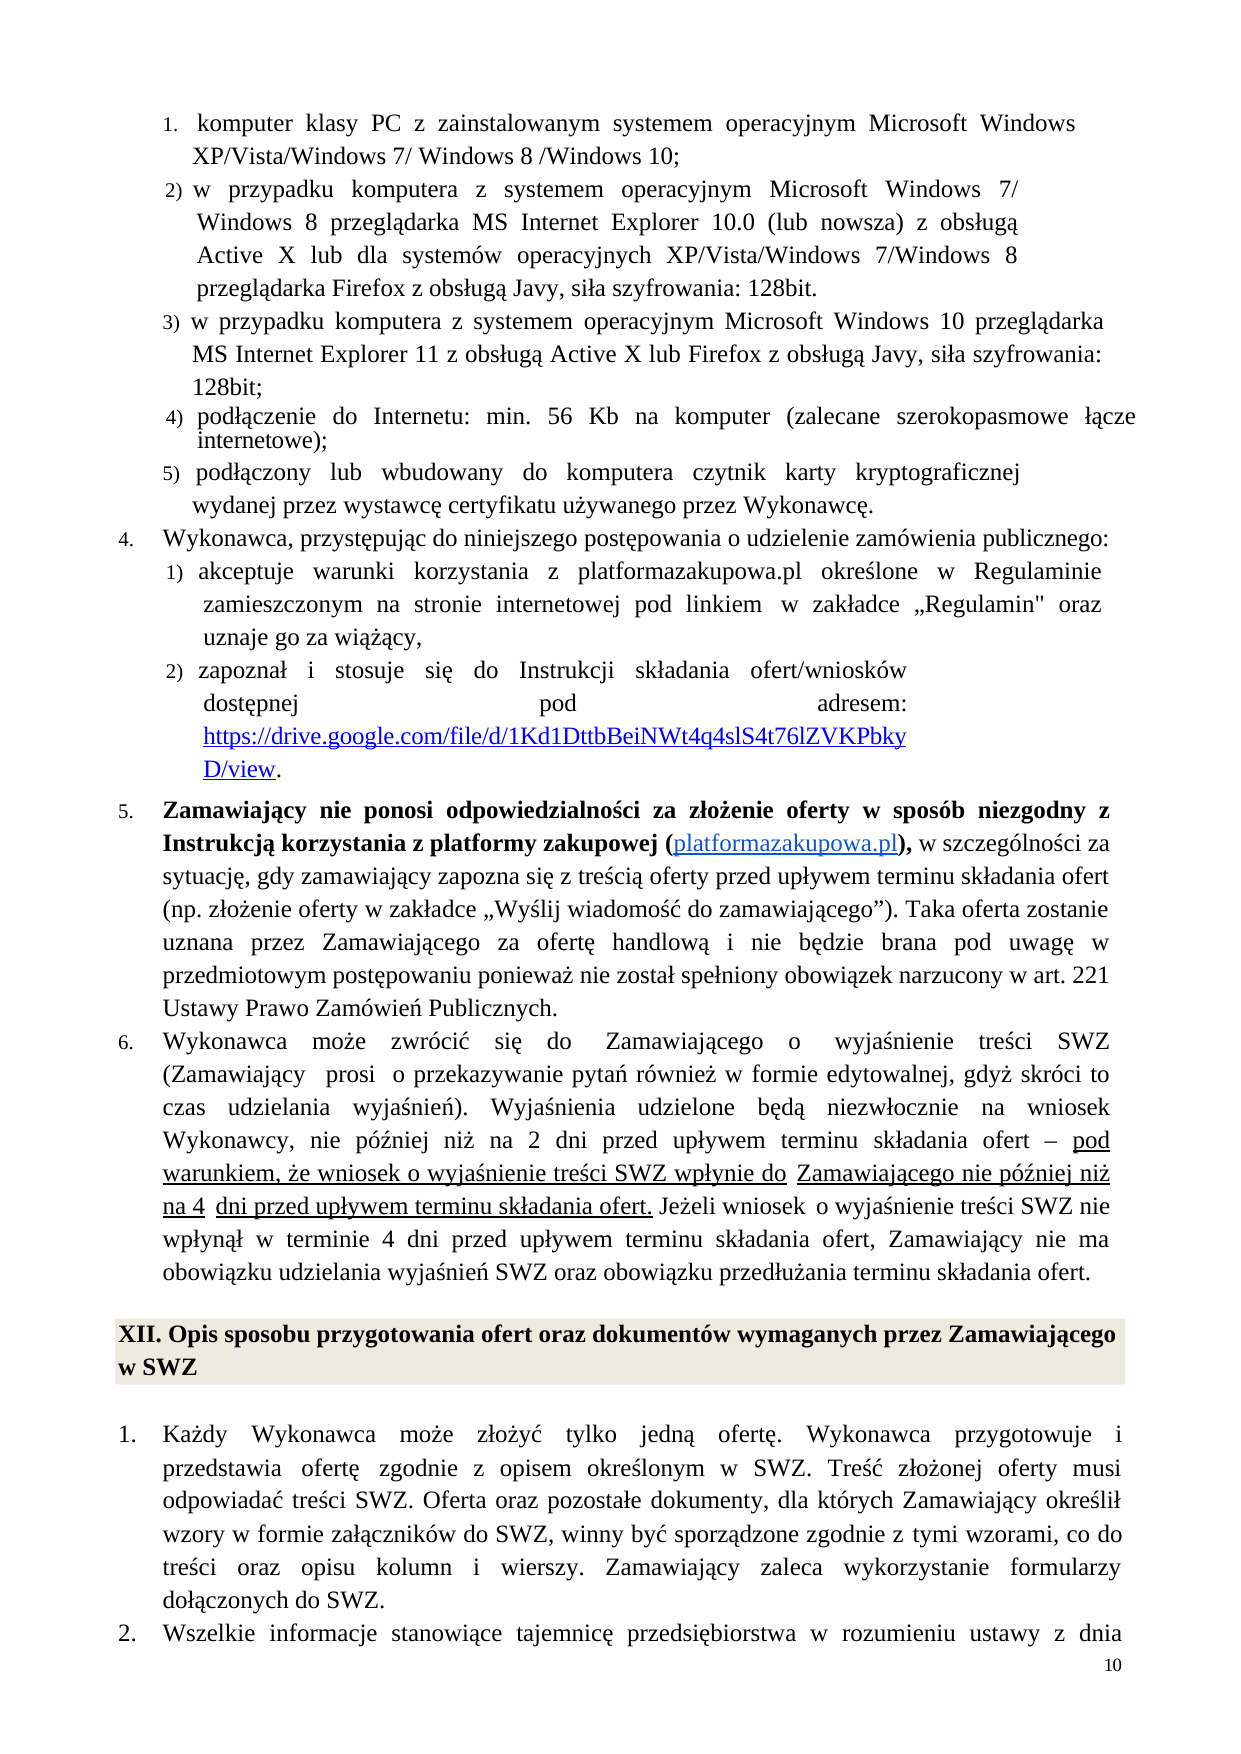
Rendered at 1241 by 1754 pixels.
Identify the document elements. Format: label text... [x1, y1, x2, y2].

list podłączony lub wbudowany do komputera czytnik karty kryptograficznej wydanej przez wystawcę certyfikatu używanego przez Wykonawcę. [162, 457, 1021, 518]
list w przypadku komputera z systemem operacyjnym Microsoft Windows 7/ Windows 8 przeglądarka MS Internet Explorer 10.0 (lub nowsza) z obsługą Active X lub dla systemów operacyjnych XP/Vista/Windows 7/Windows 8 przeglądarka Firefox z obsługą Javy, siła szyfrowania: 128bit. [165, 174, 1018, 302]
list Wykonawca może zwrócić się do Zamawiającego o wyjaśnienie treści SWZ (Zamawiający prosi o przekazywanie pytań również w formie edytowalnej, gdyż skróci to czas udzielania wyjaśnień). Wyjaśnienia udzielone będą niezwłocznie na wniosek Wykonawcy, nie później niż na 2 dni przed upływem terminu składania ofert – pod warunkiem, że wniosek o wyjaśnienie treści SWZ wpłynie do Zamawiającego nie później niż na 4 dni przed upływem terminu składania ofert. Jeżeli wniosek o wyjaśnienie treści SWZ nie wpłynął w terminie 4 dni przed upływem terminu składania ofert, Zamawiający nie ma obowiązku udzielania wyjaśnień SWZ oraz obowiązku przedłużania terminu składania ofert. [118, 1026, 1110, 1286]
list Każdy Wykonawca może złożyć tylko jedną ofertę. Wykonawca przygotowuje i przedstawia ofertę zgodnie z opisem określonym w SWZ. Treść złożonej oferty musi odpowiadać treści SWZ. Oferta oraz pozostałe dokumenty, dla których Zamawiający określił wzory w formie załączników do SWZ, winny być sporządzone zgodnie z tymi wzorami, co do treści oraz opisu kolumn i wierszy. Zamawiający zaleca wykorzystanie formularzy dołączonych do SWZ. [118, 1419, 1122, 1613]
list zapoznał i stosuje się do Instrukcji składania ofert/wniosków dostępnej pod adresem: https://drive.google.com/file/d/1Kd1DttbBeiNWt4q4slS4t76lZVKPbkyD/view. [166, 655, 907, 783]
list Wykonawca, przystępując do niniejszego postępowania o udzielenie zamówienia publicznego: [118, 523, 1136, 552]
list komputer klasy PC z zainstalowanym systemem operacyjnym Microsoft Windows XP/Vista/Windows 7/ Windows 8 /Windows 10; [162, 108, 1075, 170]
list w przypadku komputera z systemem operacyjnym Microsoft Windows 10 przeglądarka MS Internet Explorer 11 z obsługą Active X lub Firefox z obsługą Javy, siła szyfrowania: 128bit; [162, 306, 1104, 401]
list akceptuje warunki korzystania z platformazakupowa.pl określone w Regulaminie zamieszczonym na stronie internetowej pod linkiem w zakładce „Regulamin" oraz uznaje go za wiążący, [166, 556, 1102, 651]
list podłączenie do Internetu: min. 56 Kb na komputer (zalecane szerokopasmowe łącze internetowe); [166, 406, 1136, 453]
list Zamawiający nie ponosi odpowiedzialności za złożenie oferty w sposób niezgodny z Instrukcją korzystania z platformy zakupowej (platformazakupowa.pl), w szczególności za sytuację, gdy zamawiający zapozna się z treścią oferty przed upływem terminu składania ofert (np. złożenie oferty w zakładce „Wyślij wiadomość do zamawiającego”). Taka oferta zostanie uznana przez Zamawiającego za ofertę handlową i nie będzie brana pod uwagę w przedmiotowym postępowaniu ponieważ nie został spełniony obowiązek narzucony w art. 221 Ustawy Prawo Zamówień Publicznych. [118, 795, 1110, 1022]
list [118, 1618, 1122, 1646]
